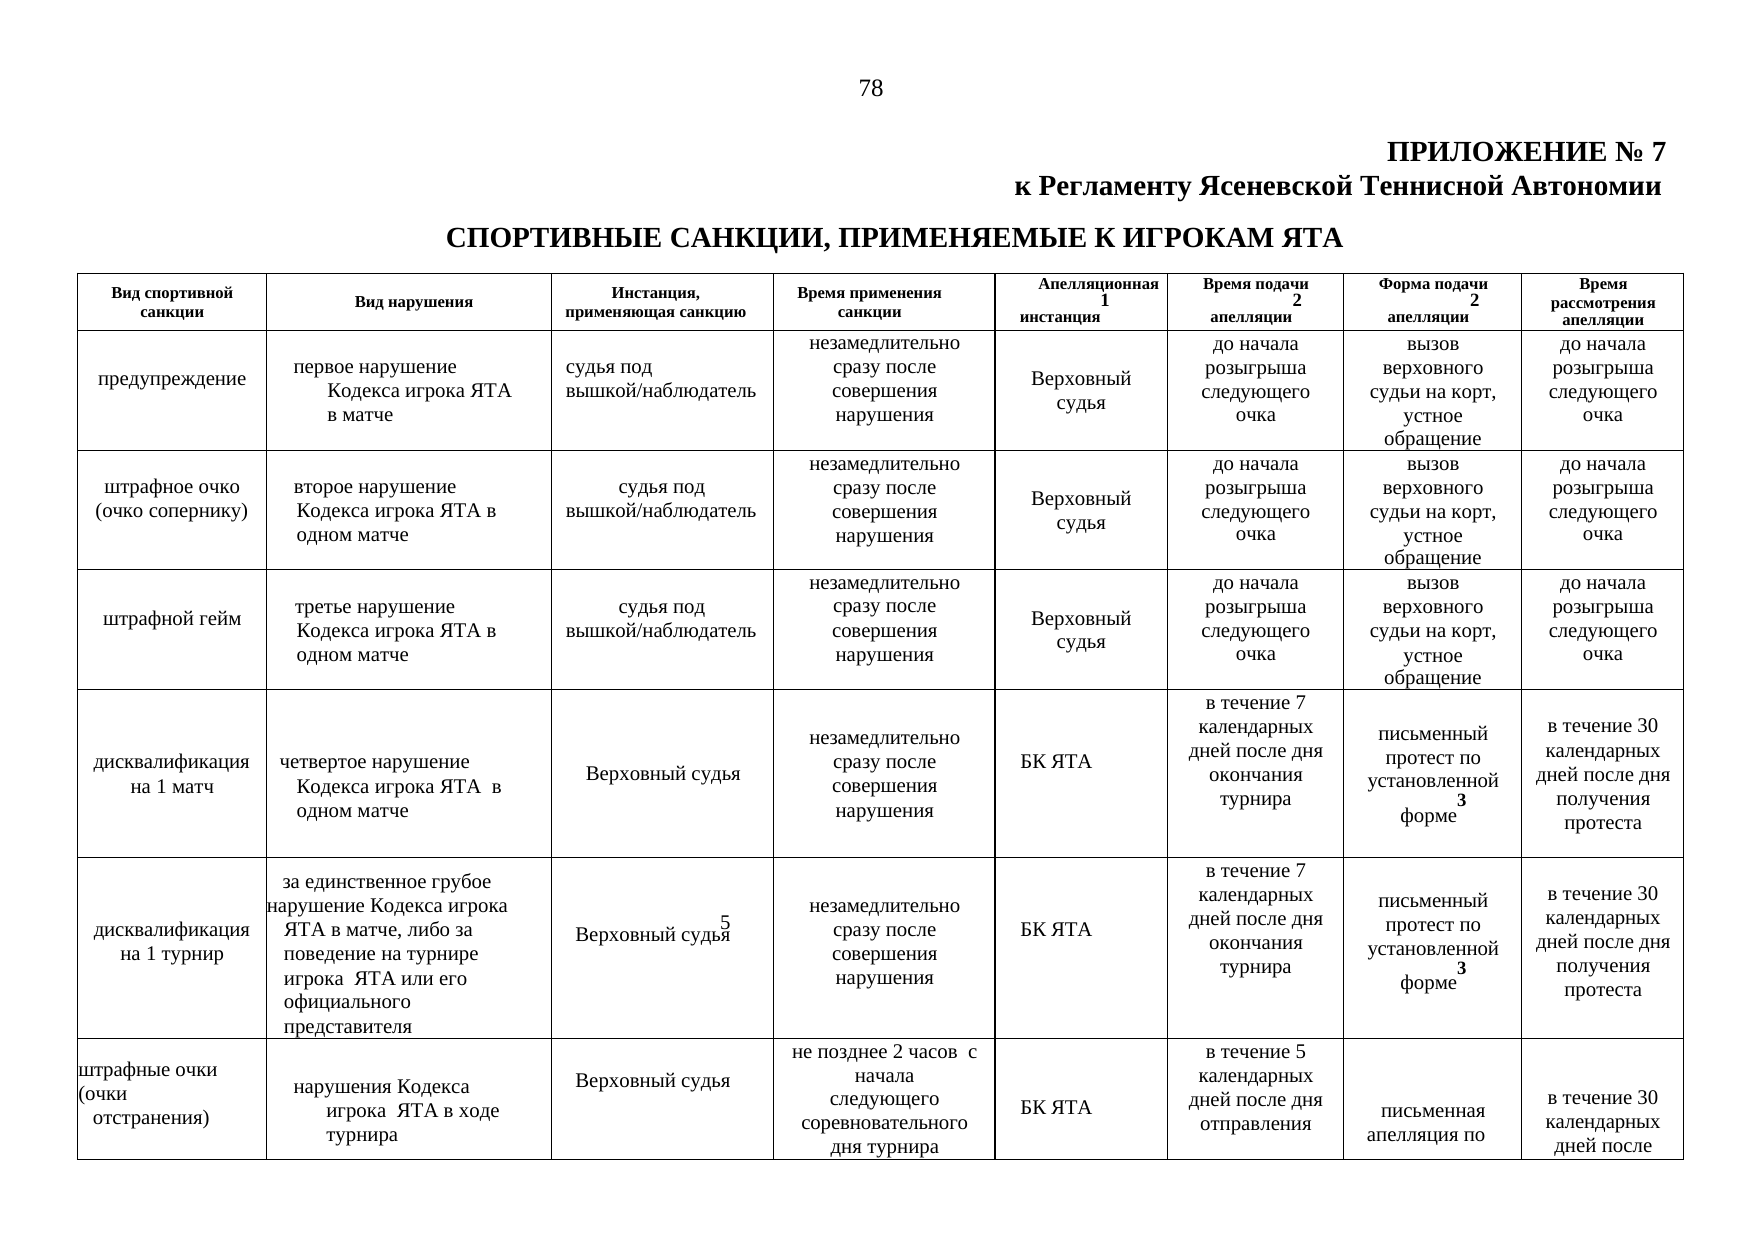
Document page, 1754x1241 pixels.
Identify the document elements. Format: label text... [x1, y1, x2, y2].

table_cell незамедлительно сразу после совершения нарушения [774, 331, 994, 449]
table_cell дисквалификация на 1 турнир [78, 858, 266, 1038]
table_cell до начала розыгрыша следующего очка [1168, 451, 1343, 569]
table_cell штрафной гейм [78, 570, 266, 689]
table_cell письменный протест по установленной форме3 [1344, 690, 1521, 857]
table_cell БК ЯТА [996, 690, 1167, 857]
table_cell судья под вышкой/наблюдатель [552, 570, 773, 689]
table_header Время рассмотрения апелляции [1522, 274, 1683, 330]
table_cell третье нарушение Кодекса игрока ЯТА в одном матче [267, 570, 551, 689]
table_cell незамедлительно сразу после совершения нарушения [774, 451, 994, 569]
table_cell до начала розыгрыша следующего очка [1522, 451, 1683, 569]
table_cell в течение 7 календарных дней после дня окончания турнира [1168, 690, 1343, 857]
table_header Вид спортивной санкции [78, 274, 266, 330]
table_cell нарушения Кодекса игрока ЯТА в ходе турнира [267, 1039, 551, 1158]
table_cell БК ЯТА [996, 1039, 1167, 1158]
table_cell незамедлительно сразу после совершения нарушения [774, 570, 994, 689]
text ПРИЛОЖЕНИЕ № 7 [64, 134, 1666, 168]
table_cell в течение 30 календарных дней после дня получения протеста [1522, 690, 1683, 857]
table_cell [1168, 1039, 1343, 1158]
table_cell БК ЯТА [996, 858, 1167, 1038]
table_cell 5 Верховный судья [552, 858, 773, 1038]
table_cell в течение 7 календарных дней после дня окончания турнира [1168, 858, 1343, 1038]
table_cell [1522, 1039, 1683, 1158]
table_header Время подачи 2 апелляции [1168, 274, 1343, 330]
table_header Инстанция, применяющая санкцию [552, 274, 773, 330]
table_cell Верховный судья [552, 1039, 773, 1158]
table_header Апелляционная 1 инстанция [996, 274, 1167, 330]
table_cell четвертое нарушение Кодекса игрока ЯТА в одном матче [267, 690, 551, 857]
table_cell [1344, 1039, 1521, 1158]
table_cell незамедлительно сразу после совершения нарушения [774, 690, 994, 857]
table_cell вызов верховного судьи на корт, устное обращение [1344, 570, 1521, 689]
table_cell за единственное грубое нарушение Кодекса игрока ЯТА в матче, либо за поведение на турнире игрока ЯТА или его официального представителя [267, 858, 551, 1038]
table_cell до начала розыгрыша следующего очка [1522, 570, 1683, 689]
table_cell не позднее 2 часов с начала следующего соревновательного дня турнира [774, 1039, 994, 1158]
table_header Вид нарушения [267, 274, 551, 330]
table_cell Верховный судья [552, 690, 773, 857]
table_cell незамедлительно сразу после совершения нарушения [774, 858, 994, 1038]
table_cell Верховный судья [996, 451, 1167, 569]
table_cell второе нарушение Кодекса игрока ЯТА в одном матче [267, 451, 551, 569]
text к Регламенту Ясеневской Теннисной Автономии [446, 168, 1667, 201]
table_cell в течение 30 календарных дней после дня получения протеста [1522, 858, 1683, 1038]
text СПОРТИВНЫЕ САНКЦИИ, ПРИМЕНЯЕМЫЕ К ИГРОКАМ ЯТА [446, 220, 1667, 254]
table_cell до начала розыгрыша следующего очка [1168, 331, 1343, 449]
table_cell до начала розыгрыша следующего очка [1168, 570, 1343, 689]
table_cell до начала розыгрыша следующего очка [1522, 331, 1683, 449]
table_header Форма подачи 2 апелляции [1344, 274, 1521, 330]
table_cell письменный протест по установленной форме3 [1344, 858, 1521, 1038]
table_cell штрафное очко (очко сопернику) [78, 451, 266, 569]
table_cell первое нарушение Кодекса игрока ЯТА в матче [267, 331, 551, 449]
table_cell судья под вышкой/наблюдатель [552, 451, 773, 569]
table_cell Верховный судья [996, 331, 1167, 449]
table_cell дисквалификация на 1 матч [78, 690, 266, 857]
table_cell судья под вышкой/наблюдатель [552, 331, 773, 449]
table_cell предупреждение [78, 331, 266, 449]
table_header Время применения санкции [774, 274, 994, 330]
table_cell вызов верховного судьи на корт, устное обращение [1344, 331, 1521, 449]
table_cell вызов верховного судьи на корт, устное обращение [1344, 451, 1521, 569]
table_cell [78, 1039, 266, 1158]
table_cell Верховный судья [996, 570, 1167, 689]
